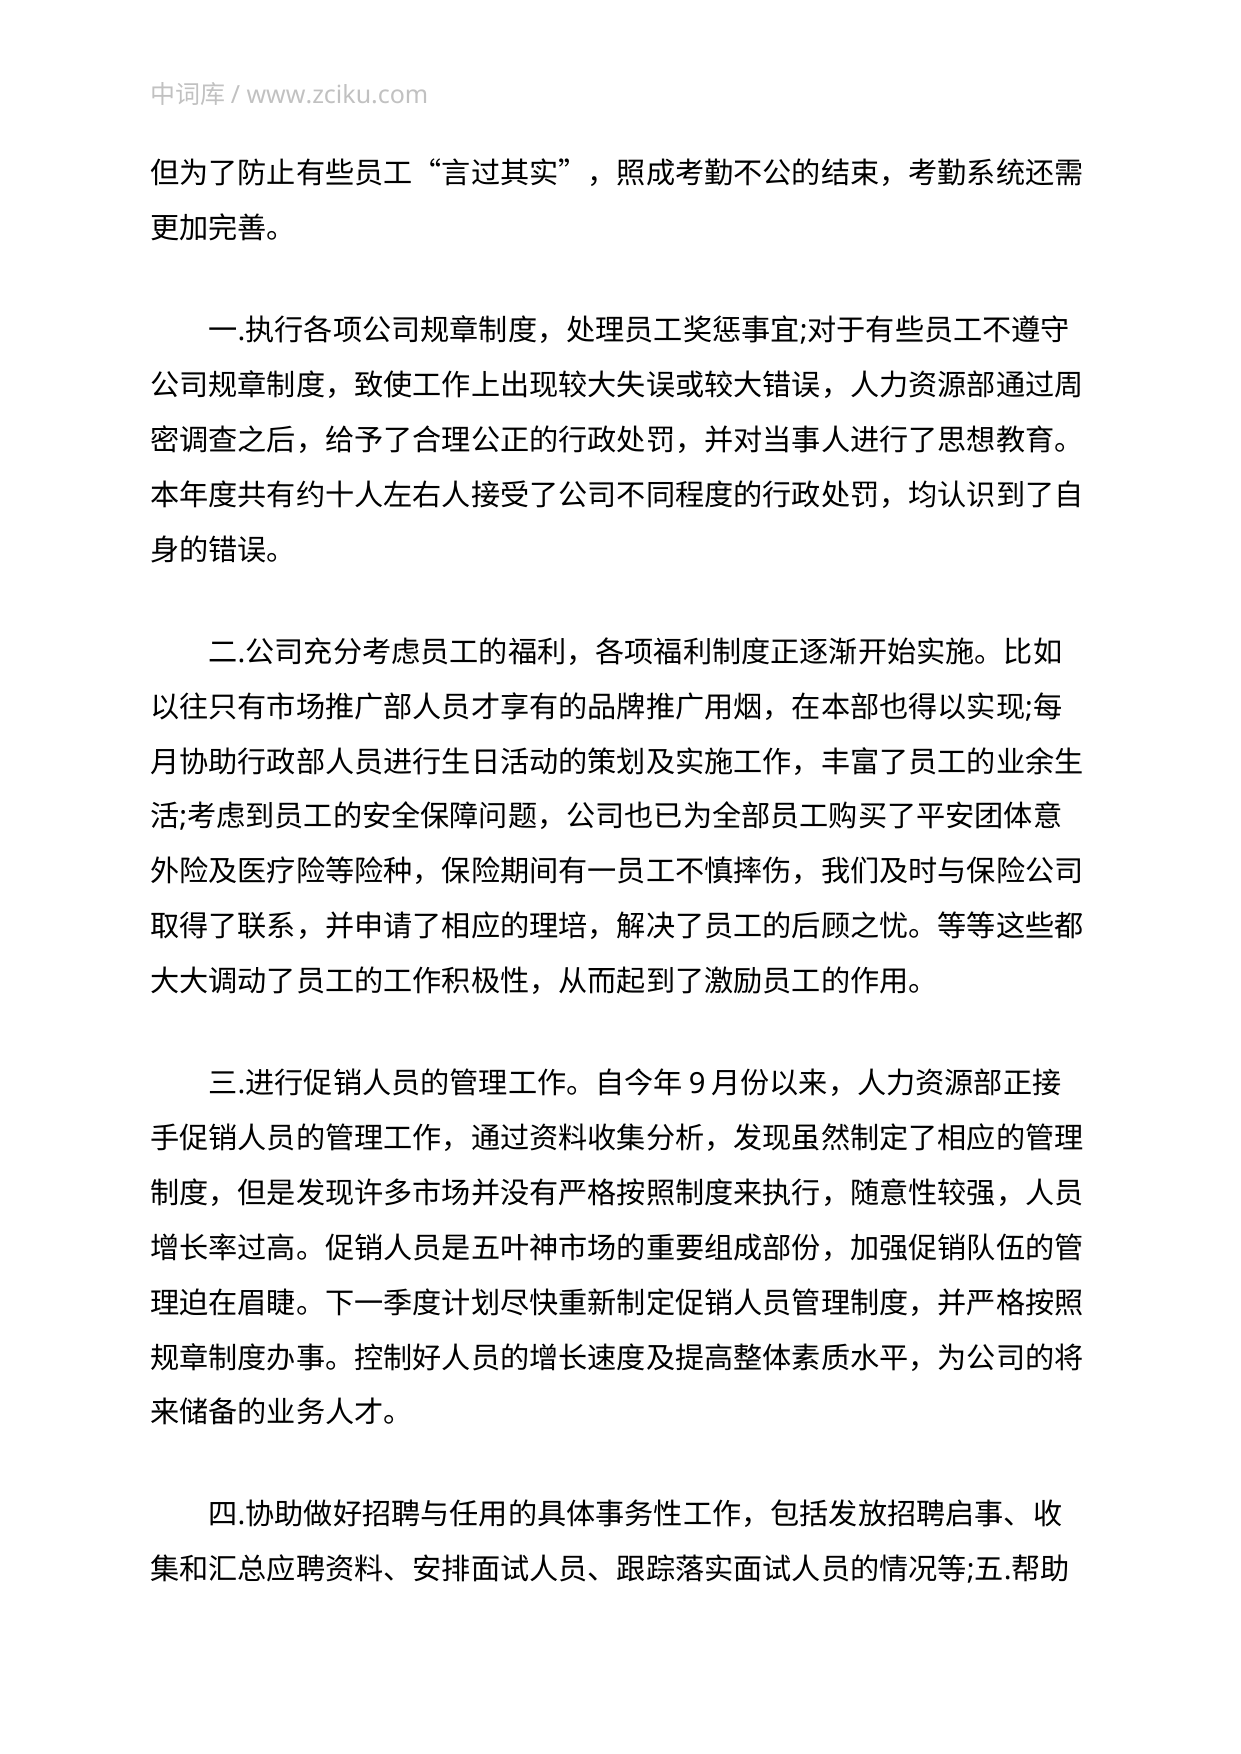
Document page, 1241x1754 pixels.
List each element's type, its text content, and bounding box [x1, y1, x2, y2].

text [150, 1491, 1090, 1588]
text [150, 150, 1090, 247]
text 二.公司充分考虑员工的福利，各项福利制度正逐渐开始实施。比如以往只有市场推广部人员才享有的品牌推广用烟，在本部也得以实现;每月协助行政部人员进行生日活动的策划及实施工作，丰富了员工的业余生活;考虑到员工的安全保障问题，公司也已为全部员工购买了平安团体意外险及医疗险等险种，保险期间有一员工不慎摔伤，我们及时与保险公司取得了联系，并申请了相应的理培，解决了员工的后顾之忧。等等这些都大大调动了员工的工作积极性，从而起到了激励员工的作用。 [150, 628, 1090, 1000]
text 三.进行促销人员的管理工作。自今年9月份以来，人力资源部正接手促销人员的管理工作，通过资料收集分析，发现虽然制定了相应的管理制度，但是发现许多市场并没有严格按照制度来执行，随意性较强，人员增长率过高。促销人员是五叶神市场的重要组成部份，加强促销队伍的管理迫在眉睫。下一季度计划尽快重新制定促销人员管理制度，并严格按照规章制度办事。控制好人员的增长速度及提高整体素质水平，为公司的将来储备的业务人才。 [150, 1059, 1090, 1431]
text 一.执行各项公司规章制度，处理员工奖惩事宜;对于有些员工不遵守公司规章制度，致使工作上出现较大失误或较大错误，人力资源部通过周密调查之后，给予了合理公正的行政处罚，并对当事人进行了思想教育。本年度共有约十人左右人接受了公司不同程度的行政处罚，均认识到了自身的错误。 [150, 307, 1090, 569]
